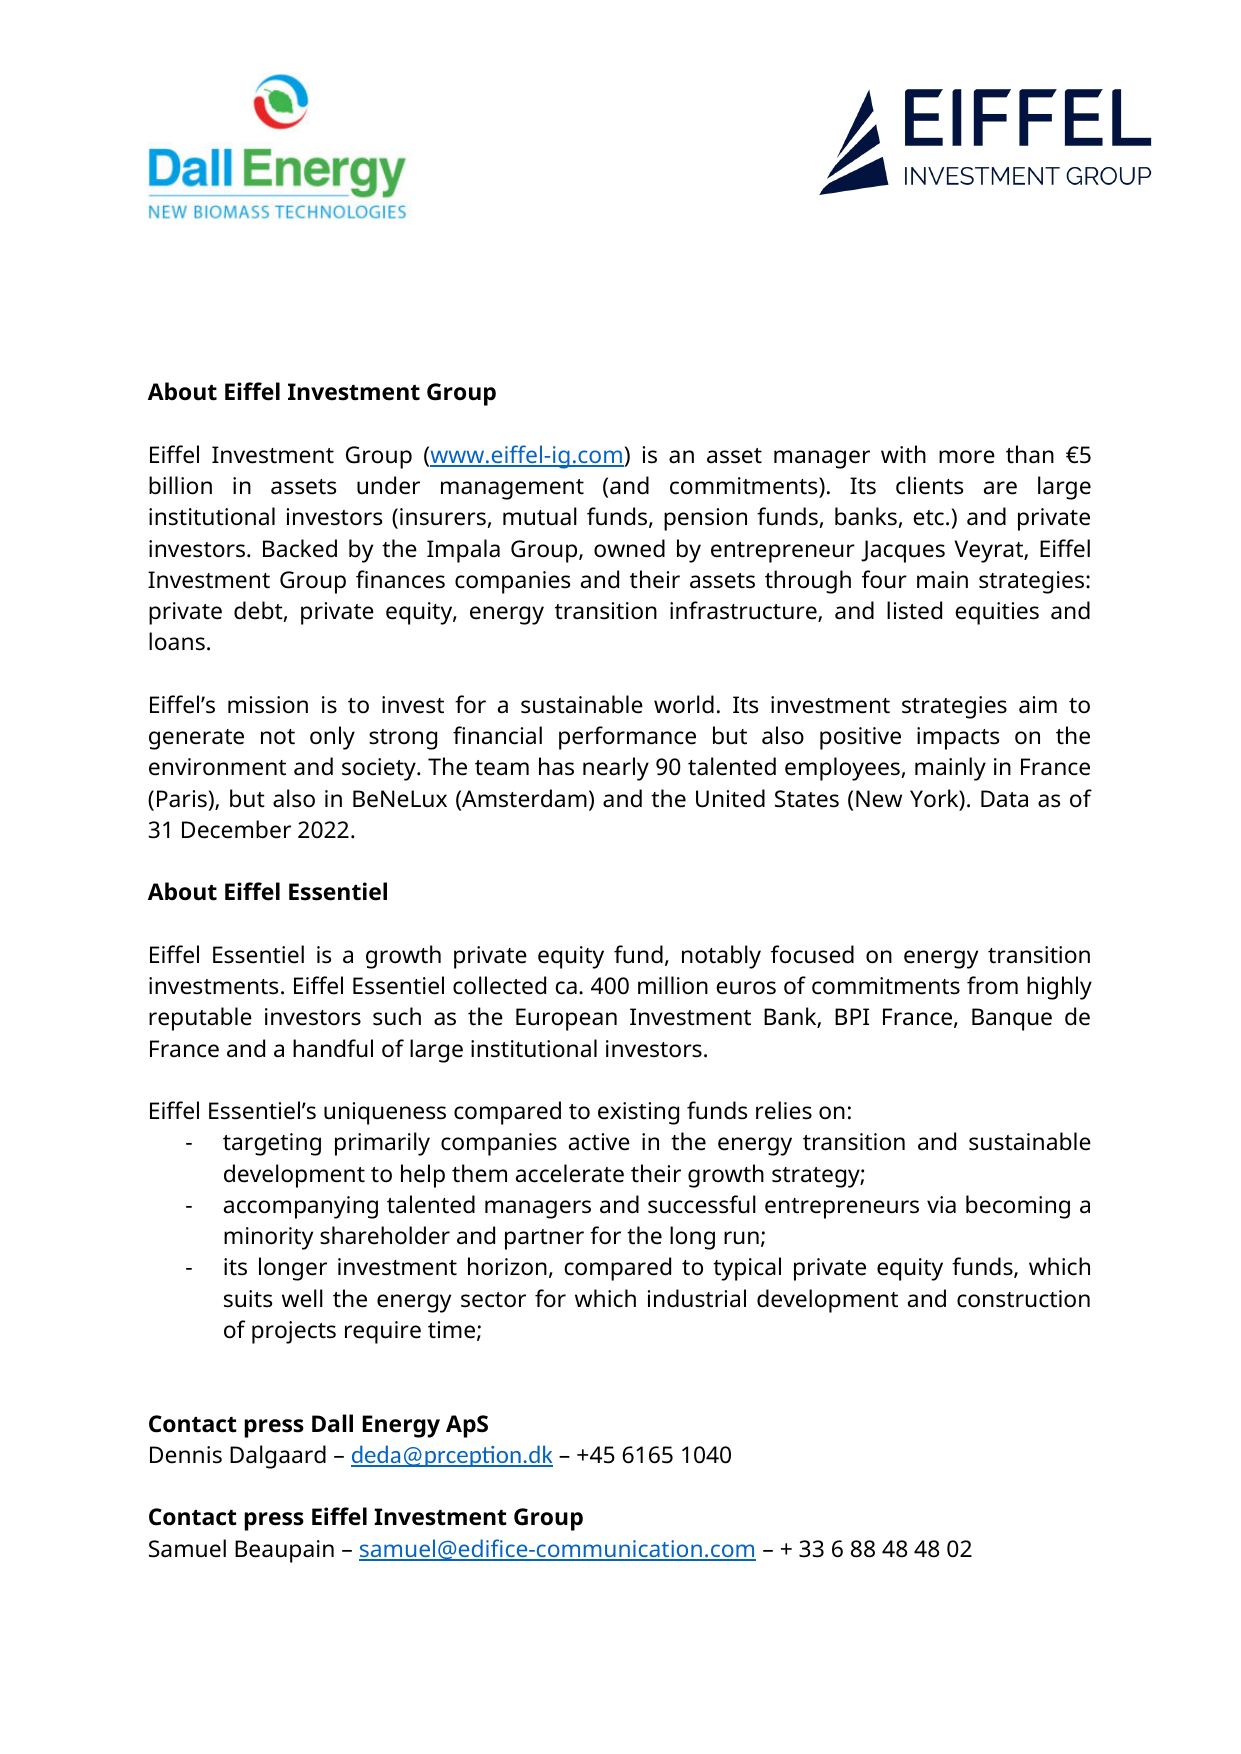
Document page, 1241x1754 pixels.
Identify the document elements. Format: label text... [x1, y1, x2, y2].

picture [798, 68, 1172, 216]
text Dennis Dalgaard – deda@prception.dk – +45 6165 1040 [148, 1439, 1093, 1470]
list its longer investment horizon, compared to typical private equity funds, which suits well the energy sector for which industrial development and construction of projects require time; [185, 1251, 1093, 1345]
text Eiffel Essentiel is a growth private equity fund, notably focused on energy transition investments. Eiffel Essentiel collected ca. 400 million euros of commitments from highly reputable investors such as the European Investment Bank, BPI France, Banque de France and a handful of large institutional investors. [148, 939, 1093, 1064]
text About Eiffel Investment Group [148, 376, 1093, 407]
text Contact press Dall Energy ApS [148, 1407, 1093, 1439]
list accompanying talented managers and successful entrepreneurs via becoming a minority shareholder and partner for the long run; [185, 1189, 1093, 1251]
text Eiffel Essentiel’s uniqueness compared to existing funds relies on: [148, 1095, 1093, 1126]
text Eiffel Investment Group (www.eiffel-ig.com) is an asset manager with more than €5 billion in assets under management (and commitments). Its clients are large institutional investors (insurers, mutual funds, pension funds, banks, etc.) and private investors. Backed by the Impala Group, owned by entrepreneur Jacques Veyrat, Eiffel Investment Group finances companies and their assets through four main strategies: private debt, private equity, energy transition infrastructure, and listed equities and loans. [148, 439, 1093, 657]
text Contact press Eiffel Investment Group [148, 1501, 1093, 1532]
picture [147, 73, 415, 221]
text Samuel Beaupain – samuel@edifice-communication.com – + 33 6 88 48 48 02 [148, 1532, 1093, 1564]
text Eiffel’s mission is to invest for a sustainable world. Its investment strategies aim to generate not only strong financial performance but also positive impacts on the environment and society. The team has nearly 90 talented employees, mainly in France (Paris), but also in BeNeLux (Amsterdam) and the United States (New York). Data as of 31 December 2022. [148, 689, 1093, 845]
text About Eiffel Essentiel [148, 876, 1093, 907]
list targeting primarily companies active in the energy transition and sustainable development to help them accelerate their growth strategy; [185, 1126, 1093, 1189]
